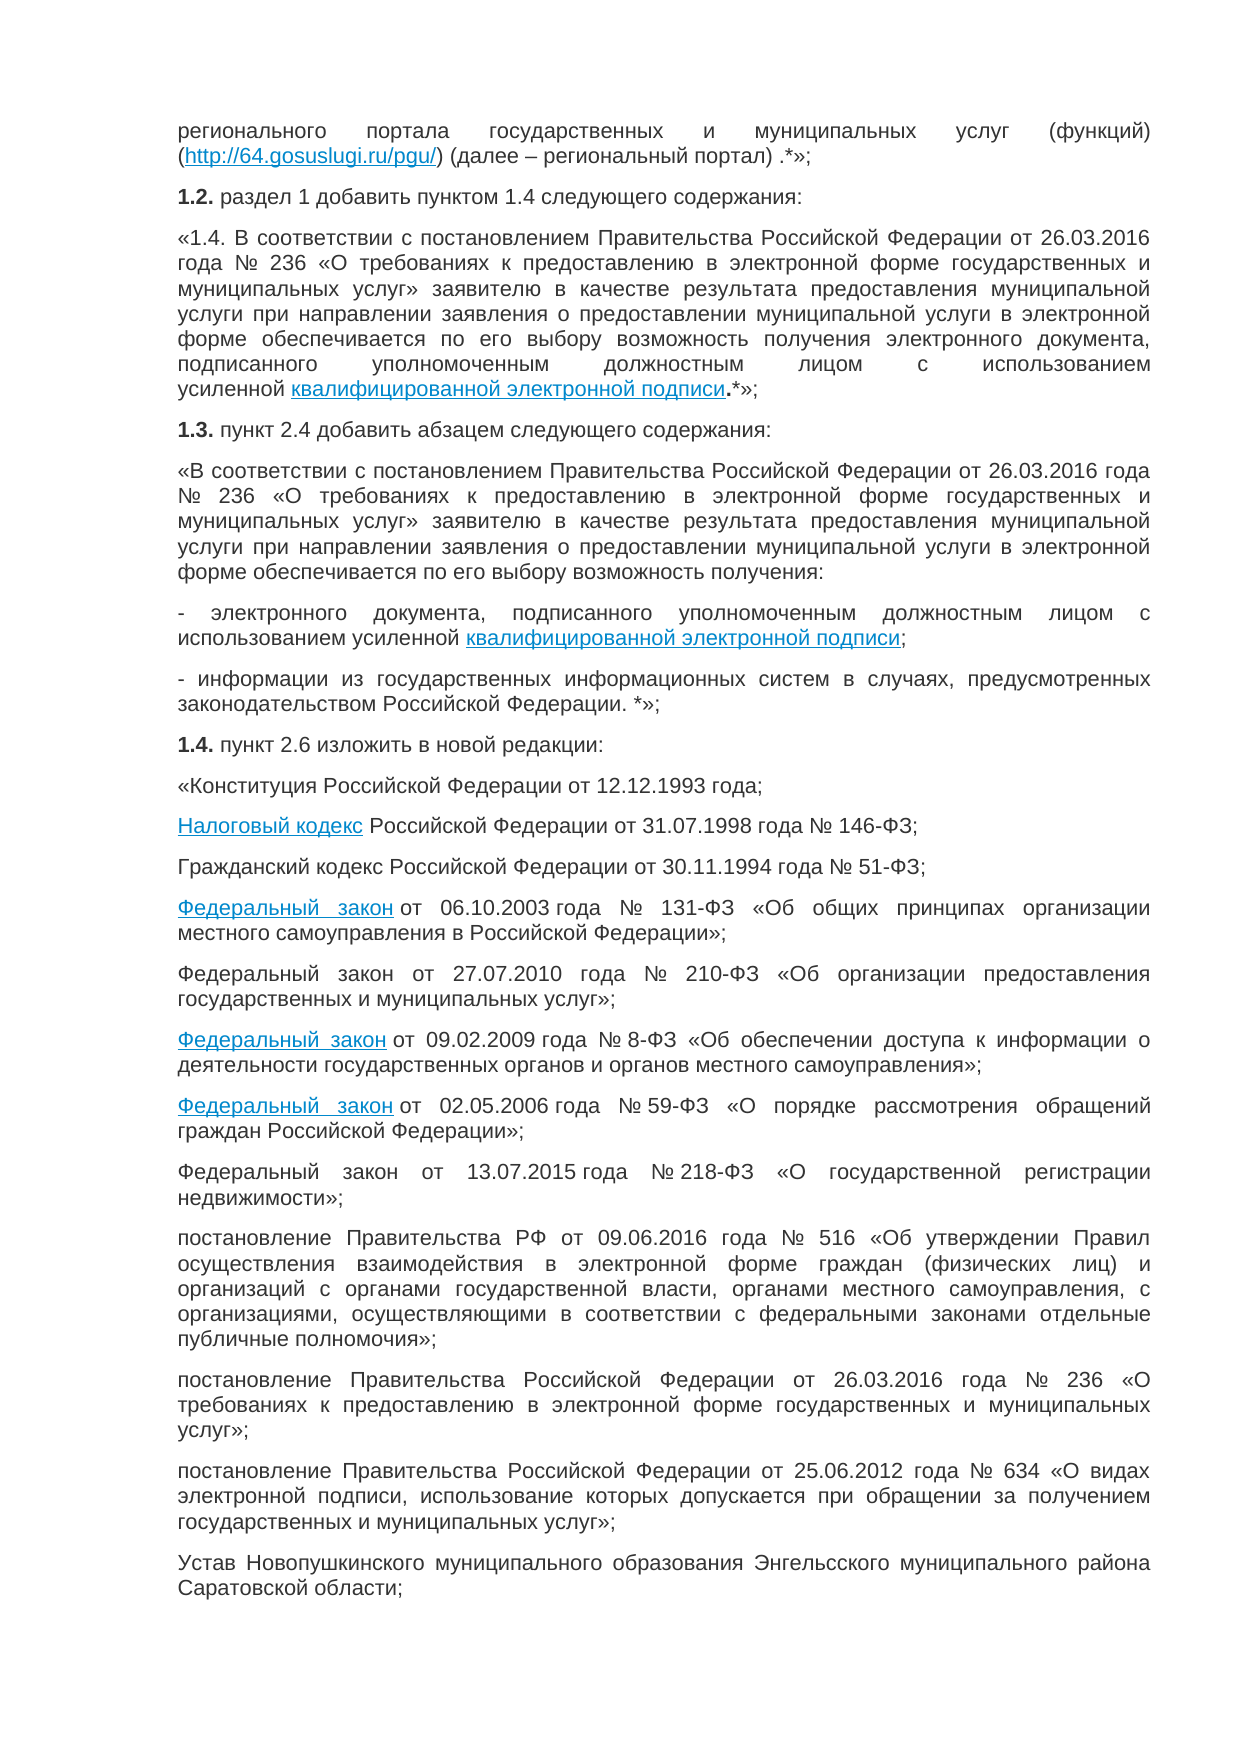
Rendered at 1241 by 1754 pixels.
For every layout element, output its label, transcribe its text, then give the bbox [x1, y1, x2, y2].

text - информации из государственных информационных систем в случаях, предусмотренных законодательством Российской Федерации. *»; [177, 666, 1152, 716]
text Федеральный закон от 09.02.2009 года № 8-ФЗ «Об обеспечении доступа к информации о деятельности государственных органов и органов местного самоуправления»; [177, 1027, 1152, 1077]
text постановление Правительства РФ от 09.06.2016 года № 516 «Об утверждении Правил осуществления взаимодействия в электронной форме граждан (физических лиц) и организаций с органами государственной власти, органами местного самоуправления, с организациями, осуществляющими в соответствии с федеральными законами отдельные публичные полномочия»; [177, 1225, 1152, 1351]
text Устав Новопушкинского муниципального образования Энгельсского муниципального района Саратовской области; [177, 1549, 1152, 1600]
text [177, 118, 1152, 168]
text Федеральный закон от 06.10.2003 года № 131-ФЗ «Об общих принципах организации местного самоуправления в Российской Федерации»; [177, 895, 1152, 945]
text 1.2. раздел 1 добавить пунктом 1.4 следующего содержания: [177, 184, 1152, 209]
text - электронного документа, подписанного уполномоченным должностным лицом с использованием усиленной квалифицированной электронной подписи; [177, 599, 1152, 650]
text «1.4. В соответствии с постановлением Правительства Российской Федерации от 26.03.2016 года № 236 «О требованиях к предоставлению в электронной форме государственных и муниципальных услуг» заявителю в качестве результата предоставления муниципальной услуги при направлении заявления о предоставлении муниципальной услуги в электронной форме обеспечивается по его выбору возможность получения электронного документа, подписанного уполномоченным должностным лицом с использованием усиленной квалифицированной электронной подписи.*»; [177, 225, 1152, 401]
text Гражданский кодекс Российской Федерации от 30.11.1994 года № 51-ФЗ; [177, 854, 1152, 879]
text «Конституция Российской Федерации от 12.12.1993 года; [177, 772, 1152, 798]
text 1.4. пункт 2.6 изложить в новой редакции: [177, 732, 1152, 757]
text 1.3. пункт 2.4 добавить абзацем следующего содержания: [177, 417, 1152, 442]
text Налоговый кодекс Российской Федерации от 31.07.1998 года № 146-ФЗ; [177, 813, 1152, 838]
text Федеральный закон от 13.07.2015 года № 218-ФЗ «О государственной регистрации недвижимости»; [177, 1159, 1152, 1209]
text Федеральный закон от 02.05.2006 года № 59-ФЗ «О порядке рассмотрения обращений граждан Российской Федерации»; [177, 1093, 1152, 1143]
text постановление Правительства Российской Федерации от 26.03.2016 года № 236 «О требованиях к предоставлению в электронной форме государственных и муниципальных услуг»; [177, 1367, 1152, 1442]
text «В соответствии с постановлением Правительства Российской Федерации от 26.03.2016 года № 236 «О требованиях к предоставлению в электронной форме государственных и муниципальных услуг» заявителю в качестве результата предоставления муниципальной услуги при направлении заявления о предоставлении муниципальной услуги в электронной форме обеспечивается по его выбору возможность получения: [177, 458, 1152, 584]
text постановление Правительства Российской Федерации от 25.06.2012 года № 634 «О видах электронной подписи, использование которых допускается при обращении за получением государственных и муниципальных услуг»; [177, 1458, 1152, 1534]
text Федеральный закон от 27.07.2010 года № 210-ФЗ «Об организации предоставления государственных и муниципальных услуг»; [177, 961, 1152, 1011]
